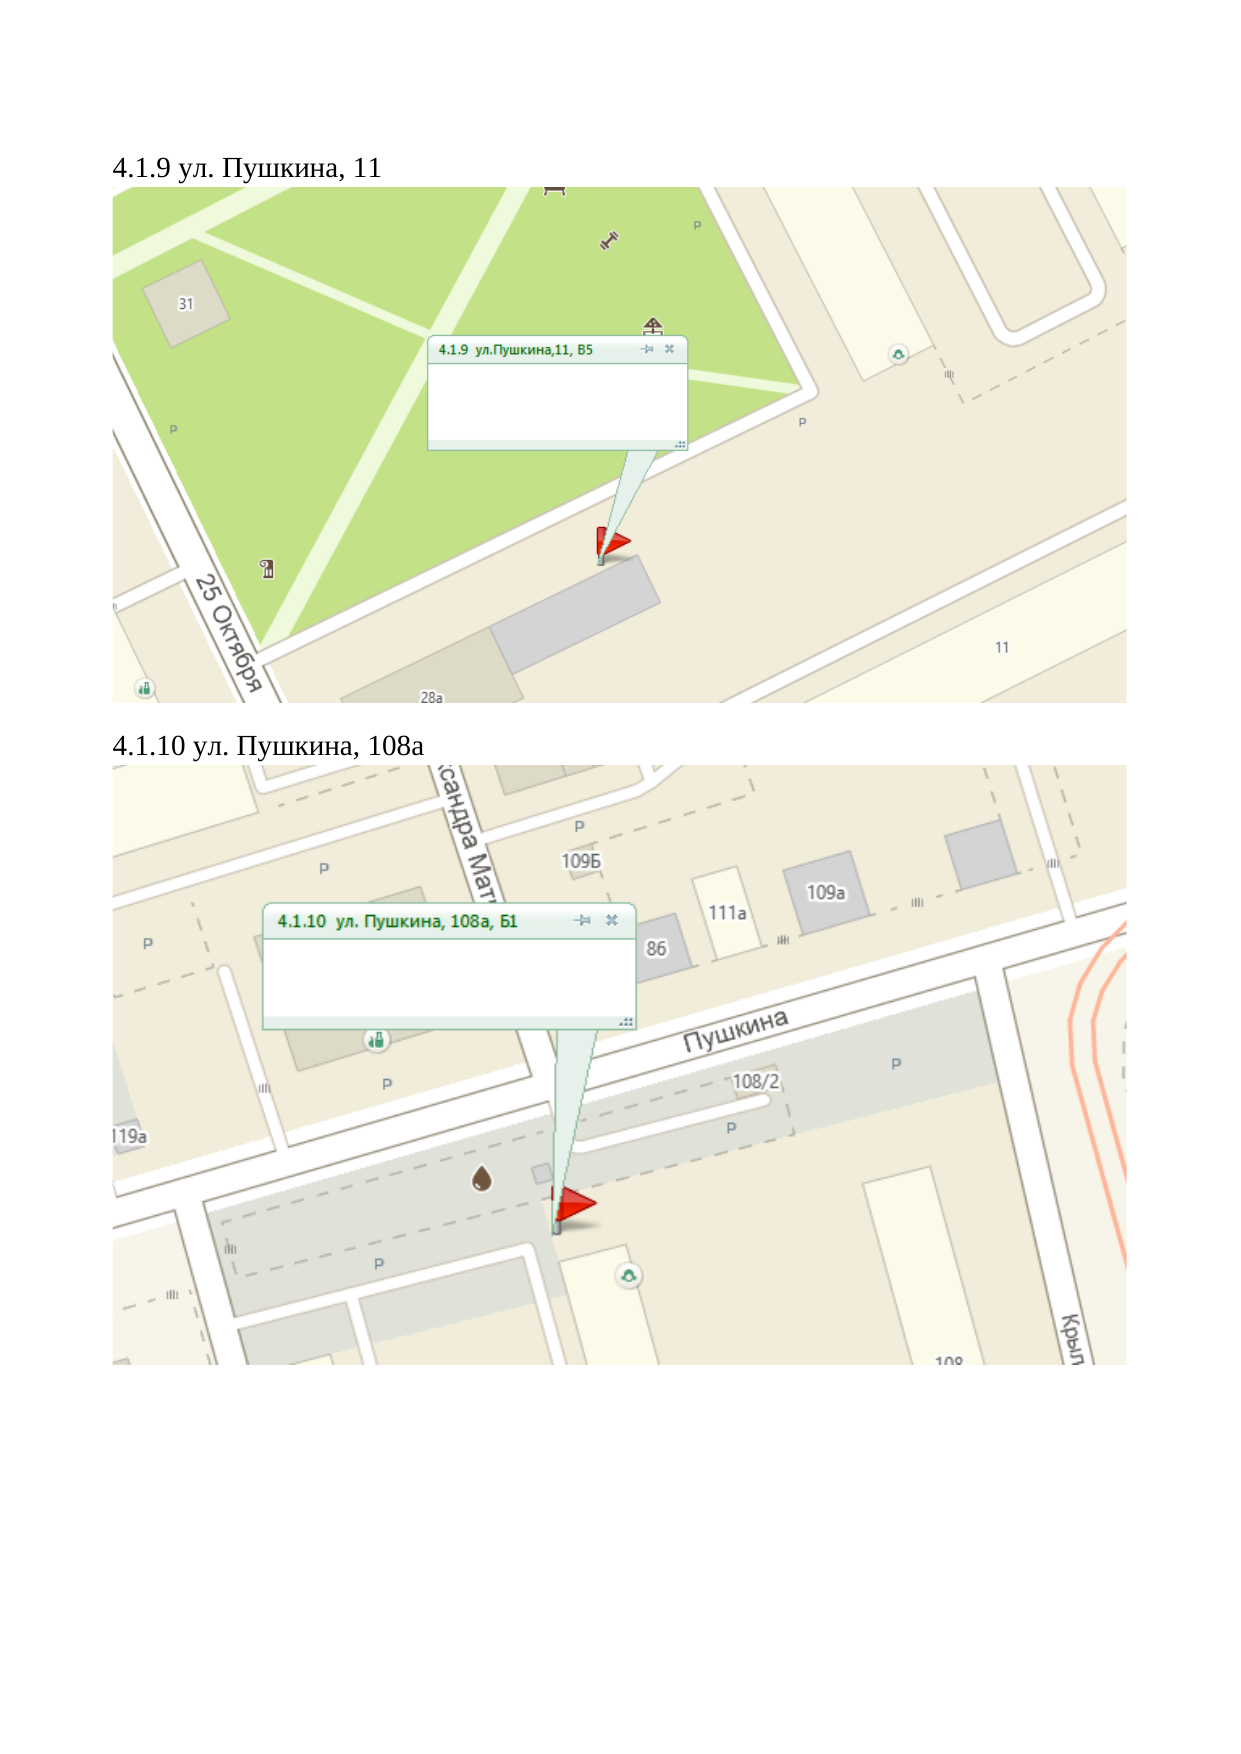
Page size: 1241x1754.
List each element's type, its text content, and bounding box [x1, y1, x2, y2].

picture [112, 187, 1127, 703]
picture [112, 765, 1127, 1365]
